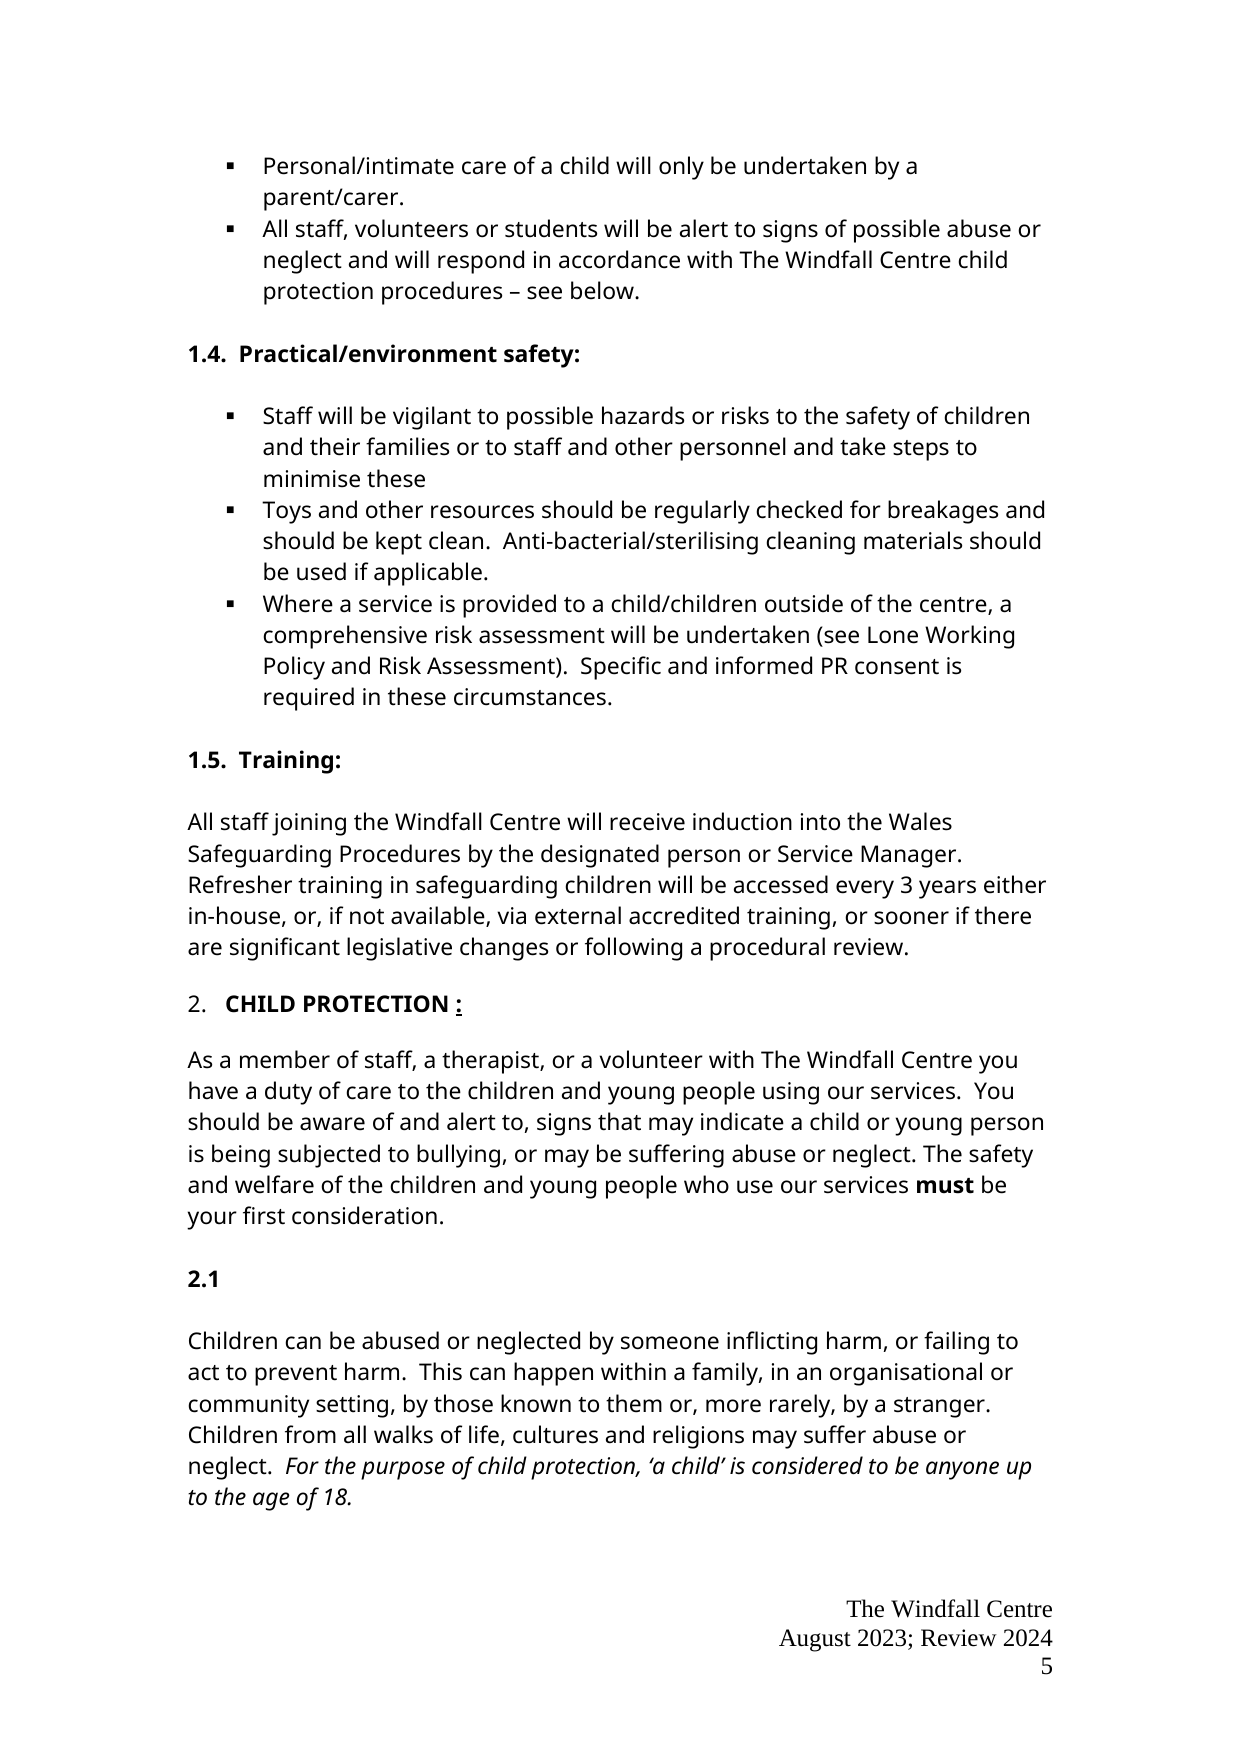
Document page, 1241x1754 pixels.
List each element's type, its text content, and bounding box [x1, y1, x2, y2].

list Staff will be vigilant to possible hazards or risks to the safety of children and their families or to staff and other personnel and take steps to minimise these [225, 400, 1053, 494]
text 1.5. Training: [187, 744, 1053, 775]
list All staff, volunteers or students will be alert to signs of possible abuse or neglect and will respond in accordance with The Windfall Centre child protection procedures – see below. [225, 212, 1053, 306]
list Where a service is provided to a child/children outside of the centre, a comprehensive risk assessment will be undertaken (see Lone Working Policy and Risk Assessment). Specific and informed PR consent is required in these circumstances. [225, 587, 1053, 712]
text As a member of staff, a therapist, or a volunteer with The Windfall Centre you have a duty of care to the children and young people using our services. You should be aware of and alert to, signs that may indicate a child or young person is being subjected to bullying, or may be suffering abuse or neglect. The safety and welfare of the children and young people who use our services must be your first consideration. [187, 1044, 1053, 1231]
text Children can be abused or neglected by someone inflicting harm, or failing to act to prevent harm. This can happen within a family, in an organisational or community setting, by those known to them or, more rarely, by a stranger. Children from all walks of life, cultures and religions may suffer abuse or neglect. For the purpose of child protection, ‘a child’ is considered to be anyone up to the age of 18. [187, 1325, 1053, 1512]
text All staff joining the Windfall Centre will receive induction into the Wales Safeguarding Procedures by the designated person or Service Manager. Refresher training in safeguarding children will be accessed every 3 years either in-house, or, if not available, via external accredited training, or sooner if there are significant legislative changes or following a procedural review. [187, 806, 1053, 962]
text 1.4. Practical/environment safety: [187, 337, 1053, 369]
text 2.1 [187, 1262, 1053, 1294]
list Toys and other resources should be regularly checked for breakages and should be kept clean. Anti-bacterial/sterilising cleaning materials should be used if applicable. [225, 494, 1053, 587]
list Personal/intimate care of a child will only be undertaken by a parent/carer. [225, 150, 1053, 212]
list CHILD PROTECTION : [187, 987, 1053, 1019]
